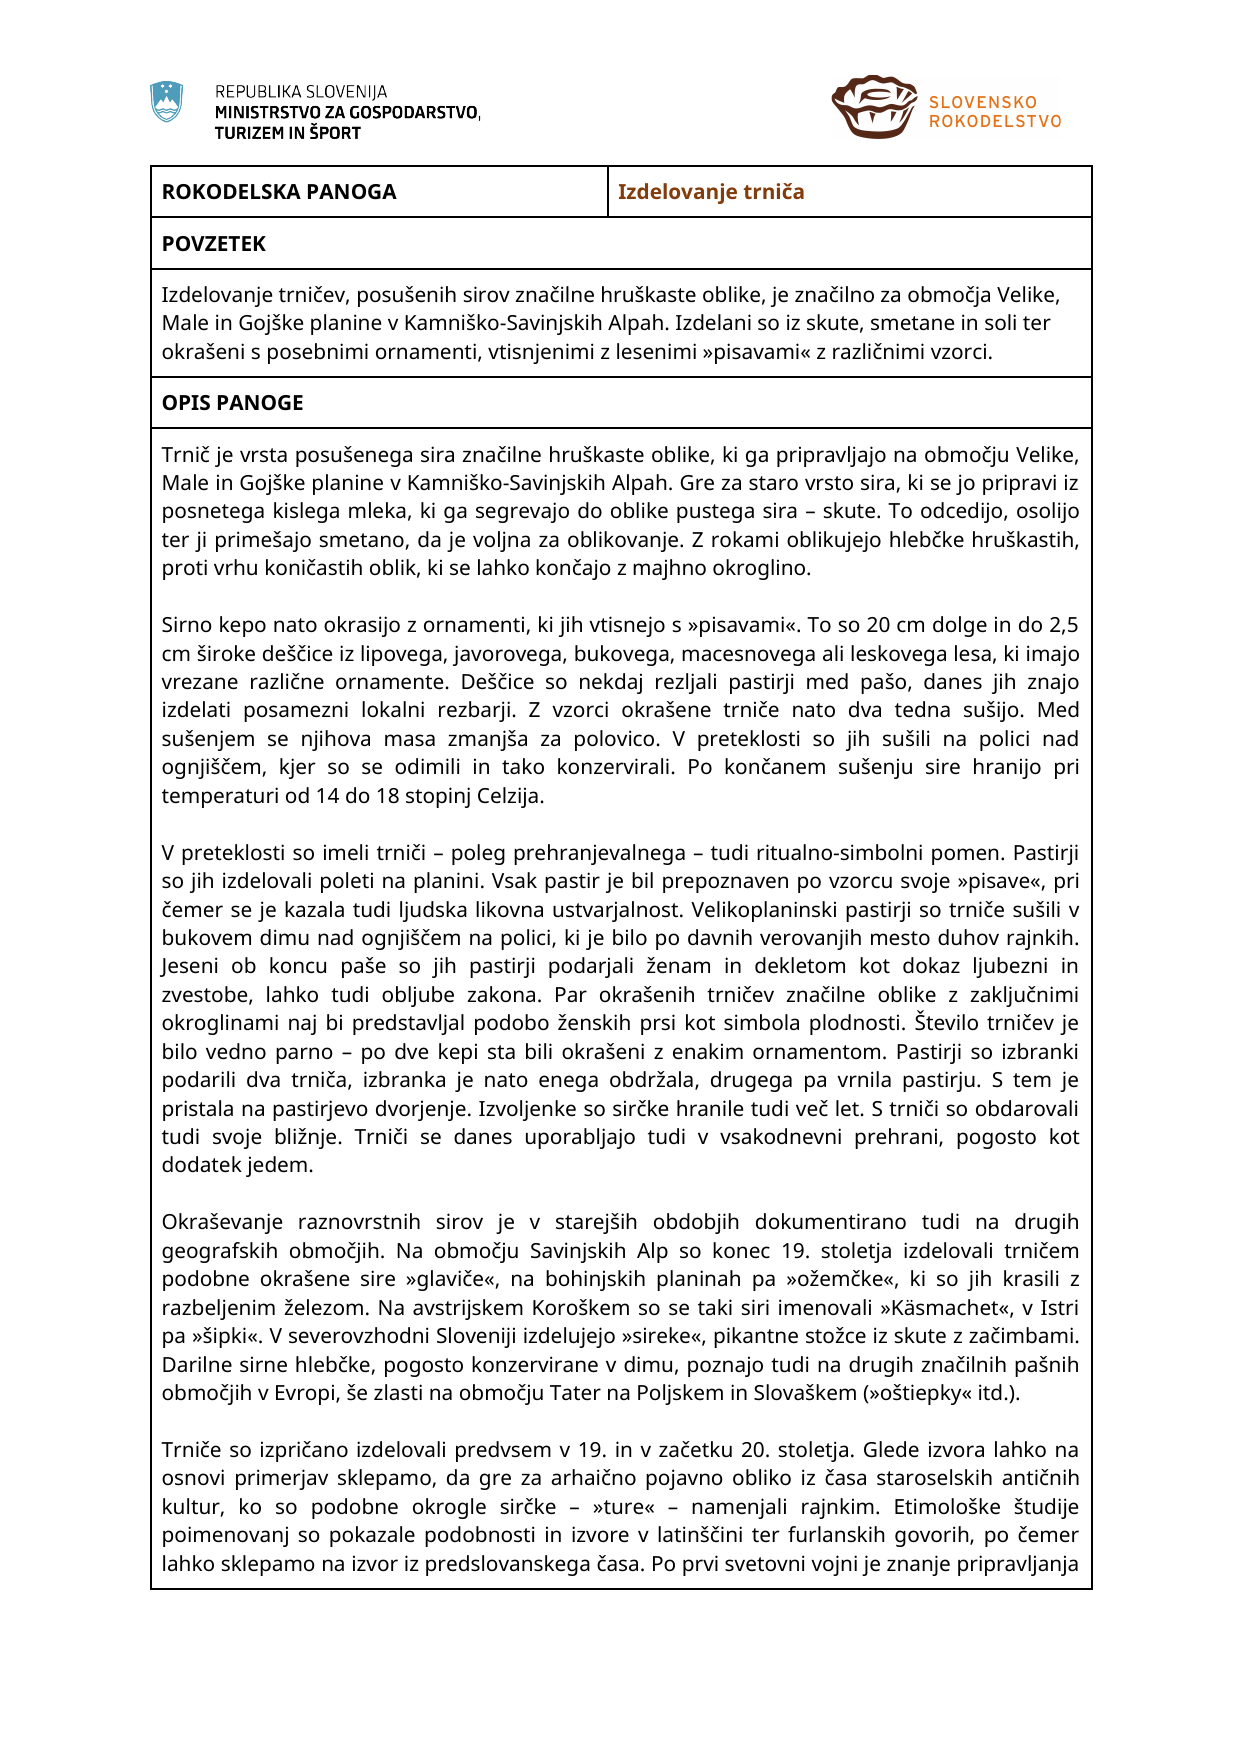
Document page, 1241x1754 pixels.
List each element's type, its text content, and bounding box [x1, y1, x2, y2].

picture [150, 81, 481, 139]
table_cell POVZETEK [152, 218, 1091, 268]
table_header ROKODELSKA PANOGA [152, 167, 607, 216]
picture [831, 75, 1061, 139]
table_cell OPIS PANOGE [152, 378, 1091, 427]
table_header Izdelovanje trniča [609, 167, 1091, 216]
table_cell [152, 429, 1091, 1588]
table_cell Izdelovanje trničev, posušenih sirov značilne hruškaste oblike, je značilno za območja Velike, Male in Gojške planine v Kamniško-Savinjskih Alpah. Izdelani so iz skute, smetane in soli ter okrašeni s posebnimi ornamenti, vtisnjenimi z lesenimi »pisavami« z različnimi vzorci. [152, 270, 1091, 376]
